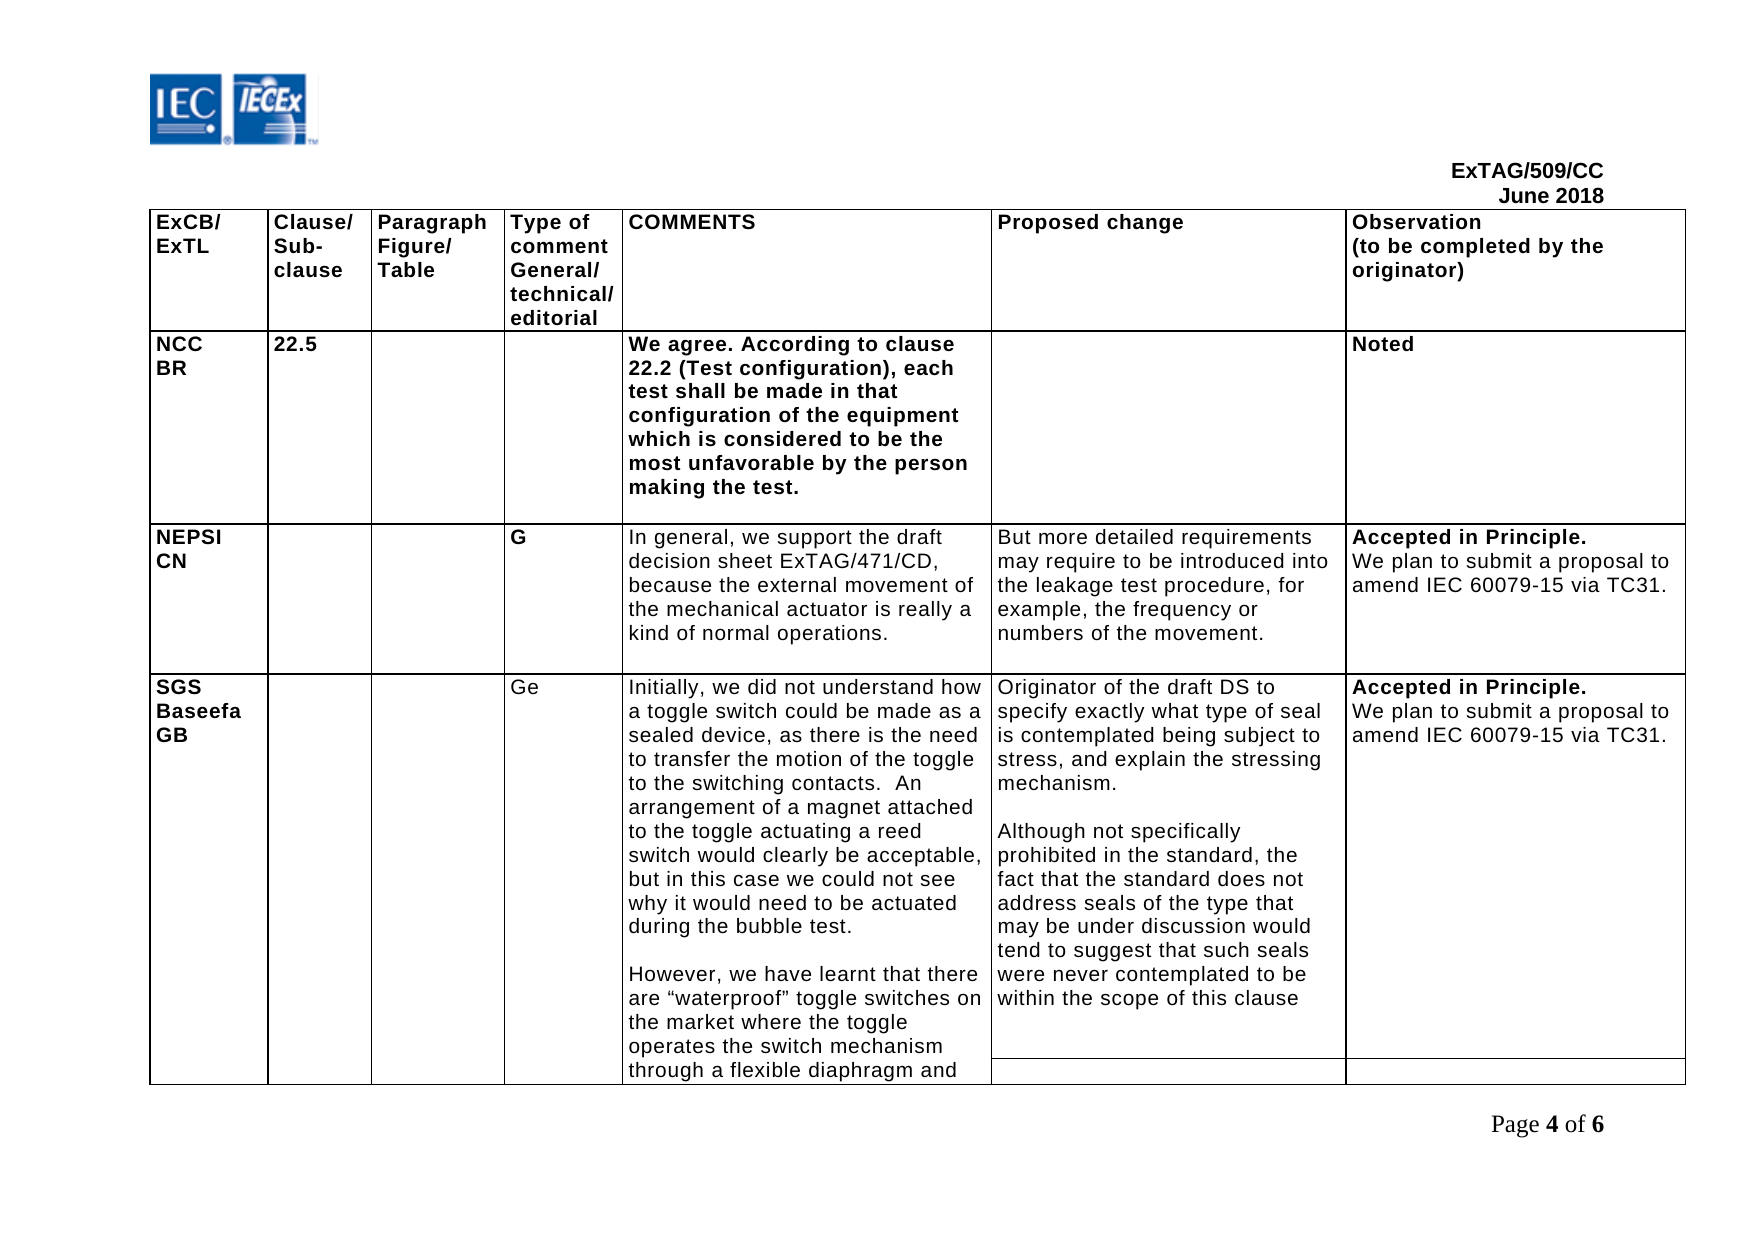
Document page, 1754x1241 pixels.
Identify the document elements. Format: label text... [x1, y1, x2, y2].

table_cell [269, 675, 371, 1084]
table_header Paragraph Figure/ Table [372, 210, 504, 330]
table_cell Originator of the draft DS to specify exactly what type of seal is contemplated being subject to stress, and explain the stressing mechanism. Although not specifically prohibited in the standard, the fact that the standard does not address seals of the type that may be under discussion would tend to suggest that such seals were never contemplated to be within the scope of this clause [992, 675, 1345, 1058]
table_cell Accepted in Principle. We plan to submit a proposal to amend IEC 60079-15 via TC31. [1347, 525, 1685, 673]
table_header Proposed change [992, 210, 1345, 330]
table_cell Ge [505, 675, 622, 1084]
table_cell [1347, 1059, 1685, 1084]
table_cell Noted [1347, 332, 1685, 523]
table_header COMMENTS [623, 210, 991, 330]
table_header Observation (to be completed by the originator) [1347, 210, 1685, 330]
table_cell Accepted in Principle. We plan to submit a proposal to amend IEC 60079-15 via TC31. [1347, 675, 1685, 1058]
table_cell 22.5 [269, 332, 371, 523]
table_cell [992, 332, 1345, 523]
table_cell [372, 332, 504, 523]
table_cell We agree. According to clause 22.2 (Test configuration), each test shall be made in that configuration of the equipment which is considered to be the most unfavorable by the person making the test. [623, 332, 991, 523]
table_cell Initially, we did not understand how a toggle switch could be made as a sealed device, as there is the need to transfer the motion of the toggle to the switching contacts. An arrangement of a magnet attached to the toggle actuating a reed switch would clearly be acceptable, but in this case we could not see why it would need to be actuated during the bubble test. However, we have learnt that there are “waterproof” toggle switches on the market where the toggle operates the switch mechanism through a flexible diaphragm and that these may be considered “sealed”. Our initial reaction was that the standard did not permit such a construction, but a closer reading of the document confirms that such a construction would not be prohibited provided it passed the test. Our concern, though, is that it is not the actuation of the toggle during the bubble test that is relevant, but the life of the sealing membrane. There may also be a possibility that the illustrated switch has a rotating seal around the ball of the toggle. We would not have contemplated that the standard would have allowed such a construction, but a closer reading of the document confirms that such a construction would not be prohibited provided it passed the test. In this case, also, it would seem that a life test on the seal is just as relevant as movement of the switch during the bubble test. [623, 675, 991, 1084]
table_cell [505, 332, 622, 523]
table_cell [269, 525, 371, 673]
table_cell [372, 525, 504, 673]
table_cell SGS Baseefa GB [151, 675, 267, 1084]
table_cell NEPSI CN [151, 525, 267, 673]
table_header Clause/ Sub-clause [269, 210, 371, 330]
table_cell G [505, 525, 622, 673]
table_header Type of comment General/ technical/ editorial [505, 210, 622, 330]
table_cell NCC BR [151, 332, 267, 523]
picture [150, 73, 333, 159]
table_cell But more detailed requirements may require to be introduced into the leakage test procedure, for example, the frequency or numbers of the movement. [992, 525, 1345, 673]
table_header ExCB/ ExTL [151, 210, 267, 330]
table_cell In general, we support the draft decision sheet ExTAG/471/CD, because the external movement of the mechanical actuator is really a kind of normal operations. [623, 525, 991, 673]
table_cell [372, 675, 504, 1084]
table_cell [992, 1059, 1345, 1084]
